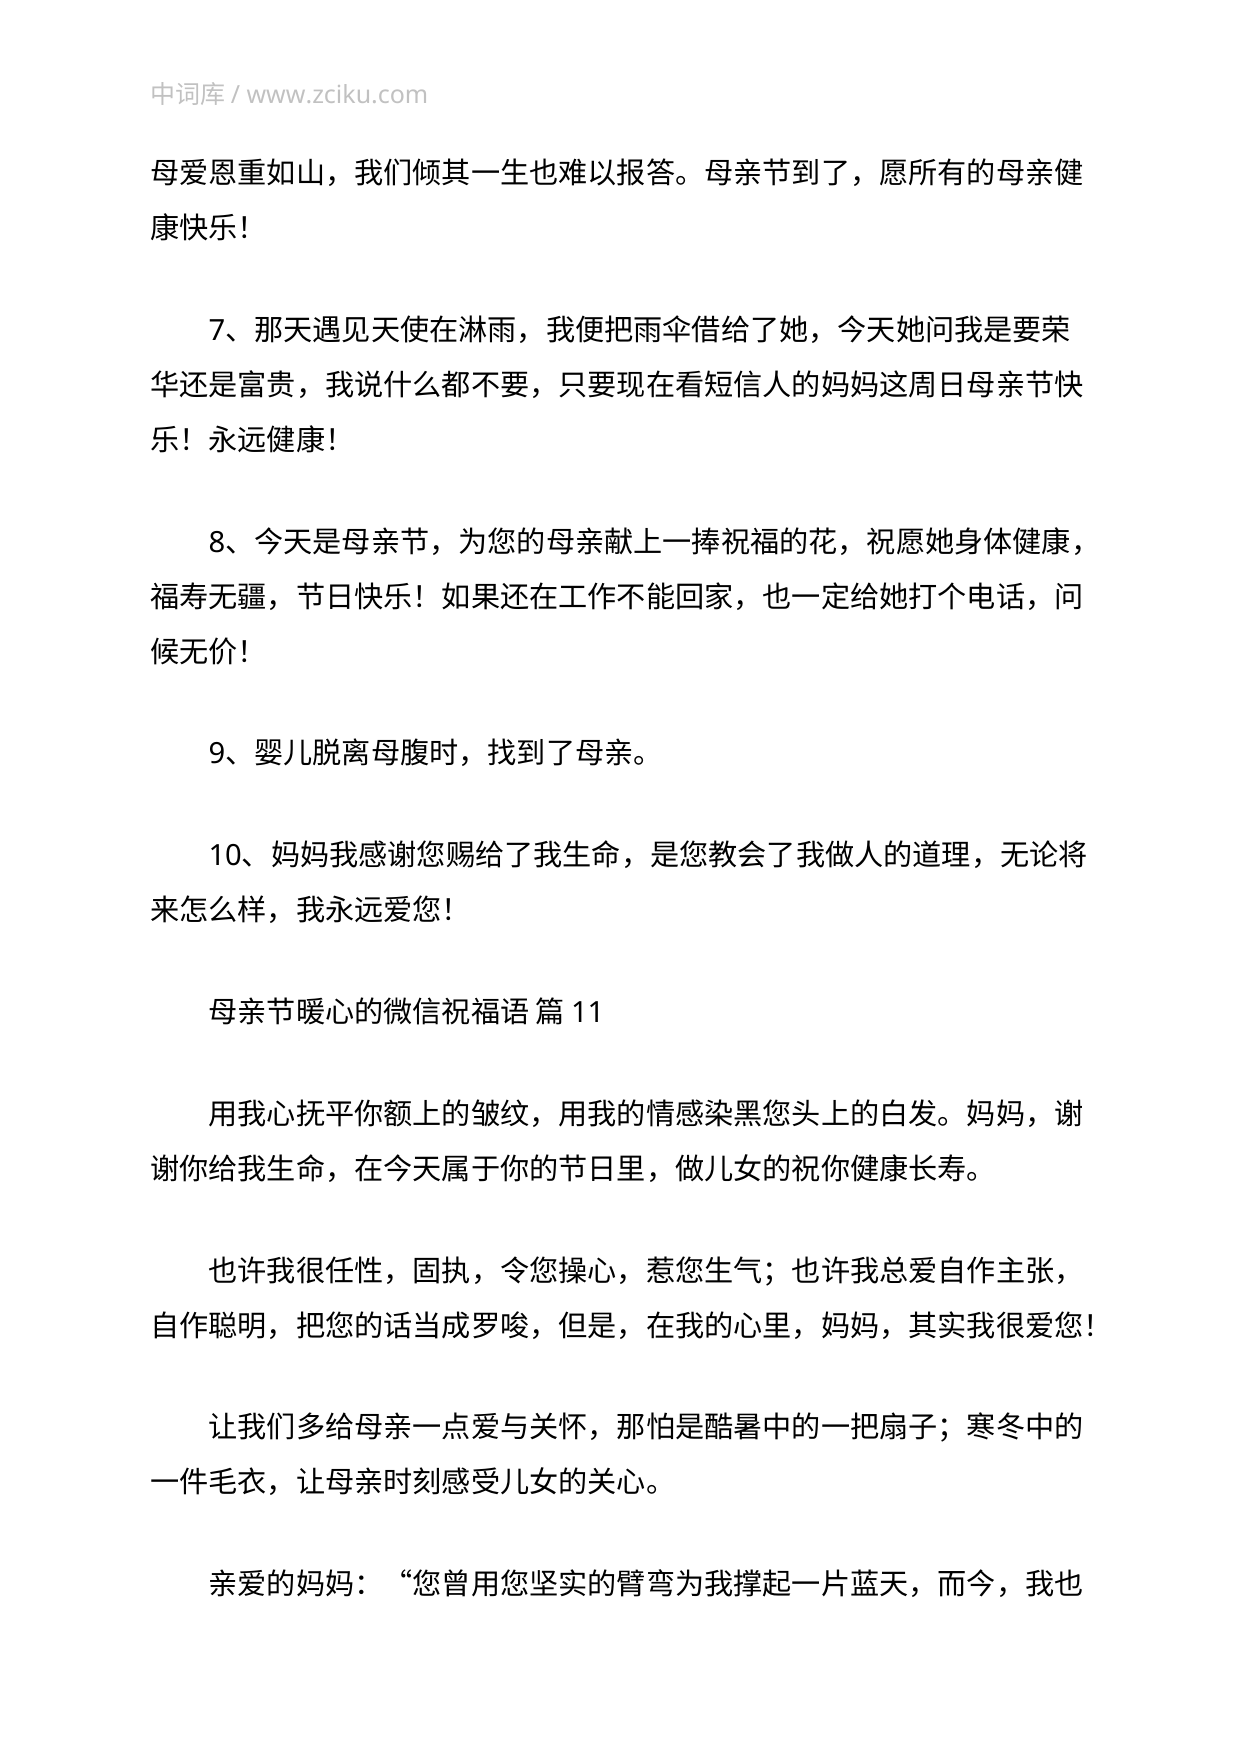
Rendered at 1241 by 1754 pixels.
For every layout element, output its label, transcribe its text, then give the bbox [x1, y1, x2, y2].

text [150, 150, 1090, 247]
text 10、妈妈我感谢您赐给了我生命，是您教会了我做人的道理，无论将来怎么样，我永远爱您！ [150, 832, 1090, 929]
text 也许我很任性，固执，令您操心，惹您生气；也许我总爱自作主张，自作聪明，把您的话当成罗唆，但是，在我的心里，妈妈，其实我很爱您！ [150, 1247, 1090, 1344]
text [150, 1561, 1090, 1603]
text 7、那天遇见天使在淋雨，我便把雨伞借给了她，今天她问我是要荣华还是富贵，我说什么都不要，只要现在看短信人的妈妈这周日母亲节快乐！永远健康！ [150, 307, 1090, 459]
text 让我们多给母亲一点爱与关怀，那怕是酷暑中的一把扇子；寒冬中的一件毛衣，让母亲时刻感受儿女的关心。 [150, 1404, 1090, 1501]
text 母亲节暖心的微信祝福语 篇11 [150, 989, 1090, 1031]
text 用我心抚平你额上的皱纹，用我的情感染黑您头上的白发。妈妈，谢谢你给我生命，在今天属于你的节日里，做儿女的祝你健康长寿。 [150, 1091, 1090, 1188]
text 8、今天是母亲节，为您的母亲献上一捧祝福的花，祝愿她身体健康，福寿无疆，节日快乐！如果还在工作不能回家，也一定给她打个电话，问候无价！ [150, 518, 1090, 671]
text 9、婴儿脱离母腹时，找到了母亲。 [150, 730, 1090, 772]
